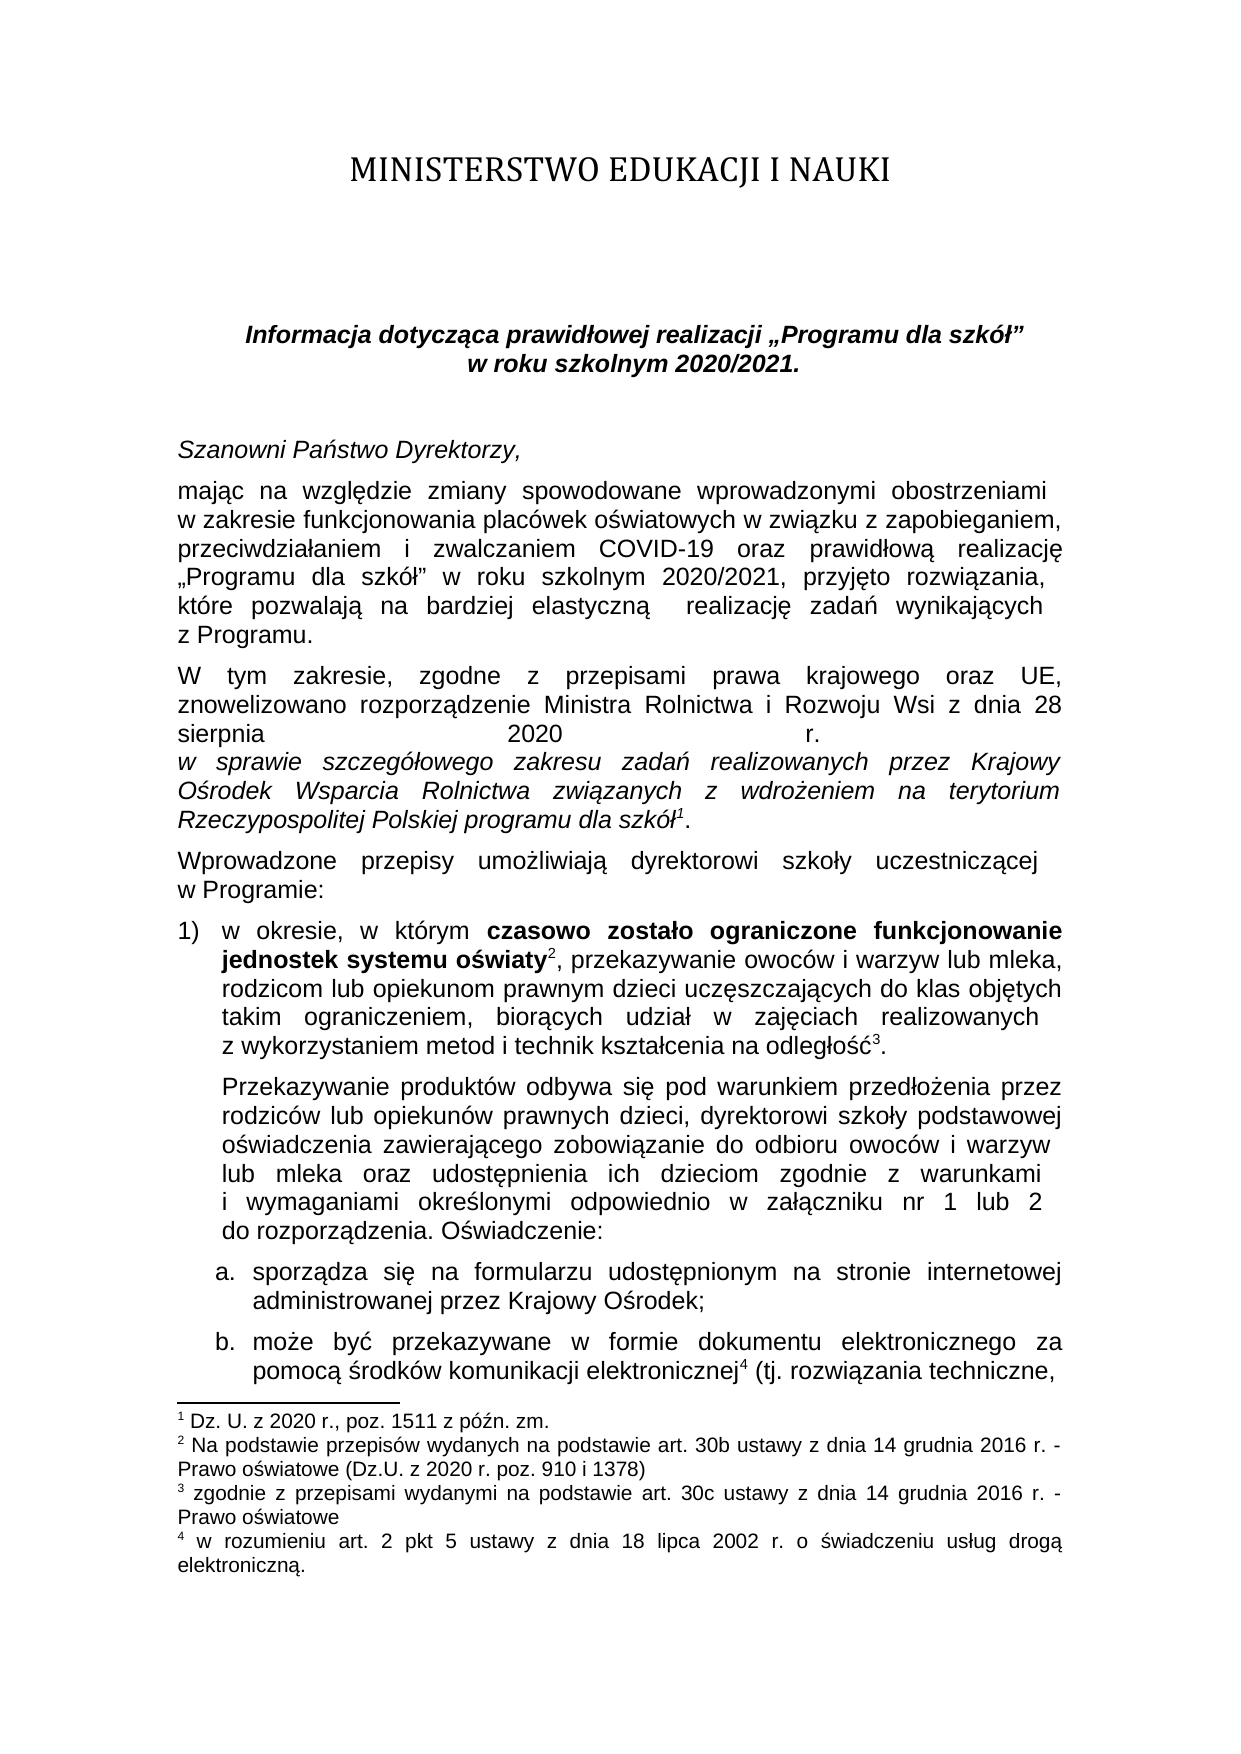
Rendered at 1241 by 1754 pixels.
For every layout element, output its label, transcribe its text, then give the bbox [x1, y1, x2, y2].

text mając na względzie zmiany spowodowane wprowadzonymi obostrzeniami w zakresie funkcjonowania placówek oświatowych w związku z zapobieganiem, przeciwdziałaniem i zwalczaniem COVID-19 oraz prawidłową realizację „Programu dla szkół” w roku szkolnym 2020/2021, przyjęto rozwiązania, które pozwalają na bardziej elastyczną realizację zadań wynikających z Programu. [177, 476, 1063, 648]
text Wprowadzone przepisy umożliwiają dyrektorowi szkoły uczestniczącej w Programie: [177, 846, 1063, 903]
text Przekazywanie produktów odbywa się pod warunkiem przedłożenia przez rodziców lub opiekunów prawnych dzieci, dyrektorowi szkoły podstawowej oświadczenia zawierającego zobowiązanie do odbioru owoców i warzyw lub mleka oraz udostępnienia ich dzieciom zgodnie z warunkami i wymaganiami określonymi odpowiednio w załączniku nr 1 lub 2 do rozporządzenia. Oświadczenie: [222, 1072, 1063, 1245]
list sporządza się na formularzu udostępnionym na stronie internetowej administrowanej przez Krajowy Ośrodek; [215, 1257, 1063, 1315]
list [215, 1327, 1063, 1385]
list w okresie, w którym czasowo zostało ograniczone funkcjonowanie jednostek systemu oświaty, przekazywanie owoców i warzyw lub mleka, rodzicom lub opiekunom prawnym dzieci uczęszczających do klas objętych takim ograniczeniem, biorących udział w zajęciach realizowanych z wykorzystaniem metod i technik kształcenia na odległość. [177, 916, 1063, 1060]
text Informacja dotycząca prawidłowej realizacji „Programu dla szkół” w roku szkolnym 2020/2021. [177, 320, 1093, 377]
text Szanowni Państwo Dyrektorzy, [177, 435, 1063, 463]
text W tym zakresie, zgodne z przepisami prawa krajowego oraz UE, znowelizowano rozporządzenie Ministra Rolnictwa i Rozwoju Wsi z dnia 28 sierpnia 2020 r. w sprawie szczegółowego zakresu zadań realizowanych przez Krajowy Ośrodek Wsparcia Rolnictwa związanych z wdrożeniem na terytorium Rzeczypospolitej Polskiej programu dla szkół. [177, 661, 1063, 833]
